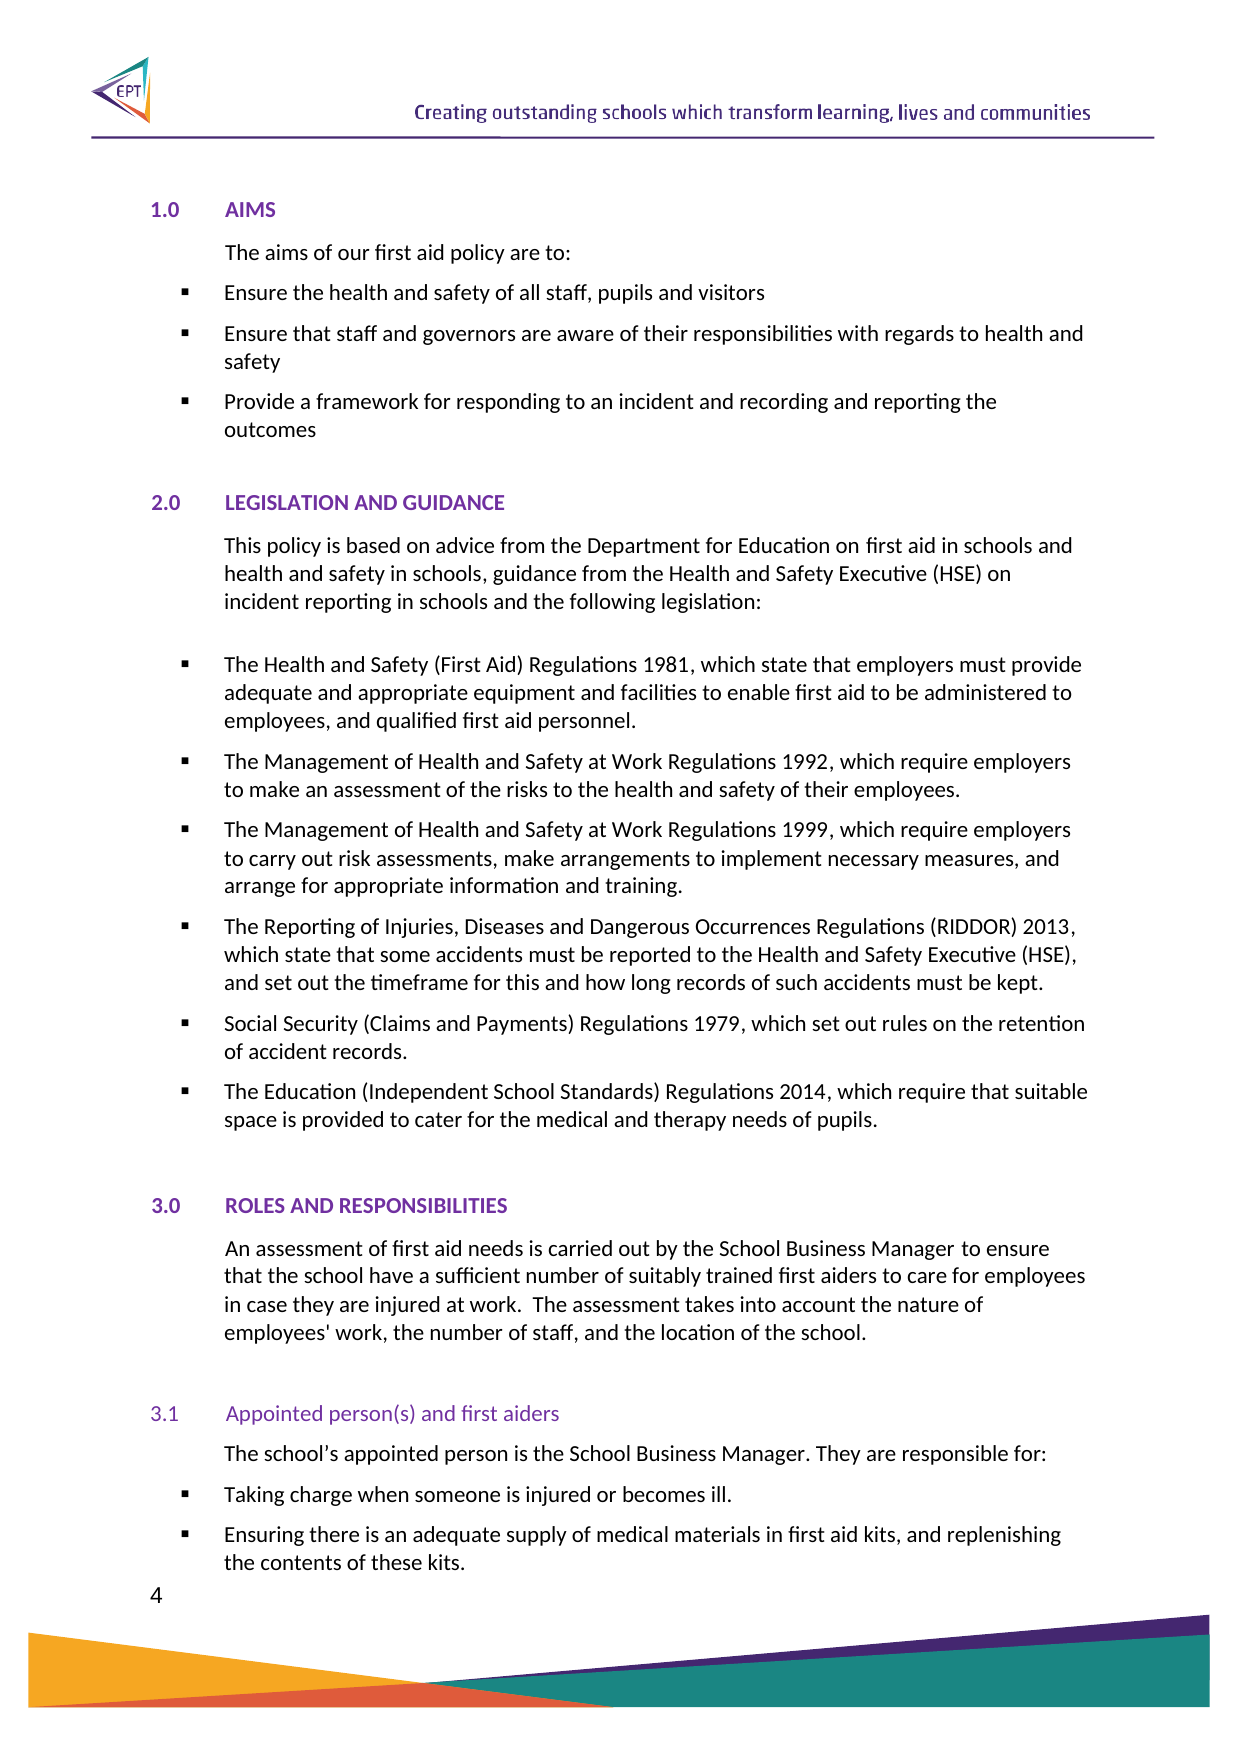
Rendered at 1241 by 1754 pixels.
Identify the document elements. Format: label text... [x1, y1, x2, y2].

list Ensure the health and safety of all staff, pupils and visitors [179, 278, 1090, 306]
list The Management of Health and Safety at Work Regulations 1999, which require employers to carry out risk assessments, make arrangements to implement necessary measures, and arrange for appropriate information and training. [179, 816, 1090, 900]
list Ensuring there is an adequate supply of medical materials in first aid kits, and replenishing the contents of these kits. [179, 1520, 1090, 1576]
list The Health and Safety (First Aid) Regulations 1981, which state that employers must provide adequate and appropriate equipment and facilities to enable first aid to be administered to employees, and qualified first aid personnel. [179, 651, 1090, 734]
subtitle AIMS [150, 195, 1090, 223]
list The Education (Independent School Standards) Regulations 2014, which require that suitable space is provided to cater for the medical and therapy needs of pupils. [179, 1077, 1090, 1133]
picture [899, 104, 1090, 120]
list Ensure that staff and governors are aware of their responsibilities with regards to health and safety [179, 319, 1090, 375]
subtitle 2.0 LEGISLATION AND GUIDANCE [151, 488, 1090, 517]
picture [818, 104, 893, 123]
picture [415, 104, 812, 123]
subtitle 3.0 ROLES AND RESPONSIBILITIES [151, 1191, 1090, 1219]
list Provide a framework for responding to an incident and recording and reporting the outcomes [179, 387, 1090, 443]
list Taking charge when someone is injured or becomes ill. [179, 1480, 1090, 1508]
text An assessment of first aid needs is carried out by the School Business Manager to ensure that the school have a sufficient number of suitably trained first aiders to care for employees in case they are injured at work. The assessment takes into account the nature of employees' work, the number of staff, and the location of the school. [224, 1234, 1090, 1346]
text This policy is based on advice from the Department for Education on first aid in schools and health and safety in schools, guidance from the Health and Safety Executive (HSE) on incident reporting in schools and the following legislation: [224, 531, 1090, 615]
list The Management of Health and Safety at Work Regulations 1992, which require employers to make an assessment of the risks to the health and safety of their employees. [179, 747, 1090, 803]
list The Reporting of Injuries, Diseases and Dangerous Occurrences Regulations (RIDDOR) 2013, which state that some accidents must be reported to the Health and Safety Executive (HSE), and set out the timeframe for this and how long records of such accidents must be kept. [179, 912, 1090, 996]
picture [117, 85, 141, 97]
list Social Security (Claims and Payments) Regulations 1979, which set out rules on the retention of accident records. [179, 1009, 1090, 1065]
text The school’s appointed person is the School Business Manager. They are responsible for: [224, 1439, 1090, 1467]
text 3.1 Appointed person(s) and first aiders [150, 1399, 1090, 1427]
text The aims of our first aid policy are to: [179, 238, 1090, 266]
